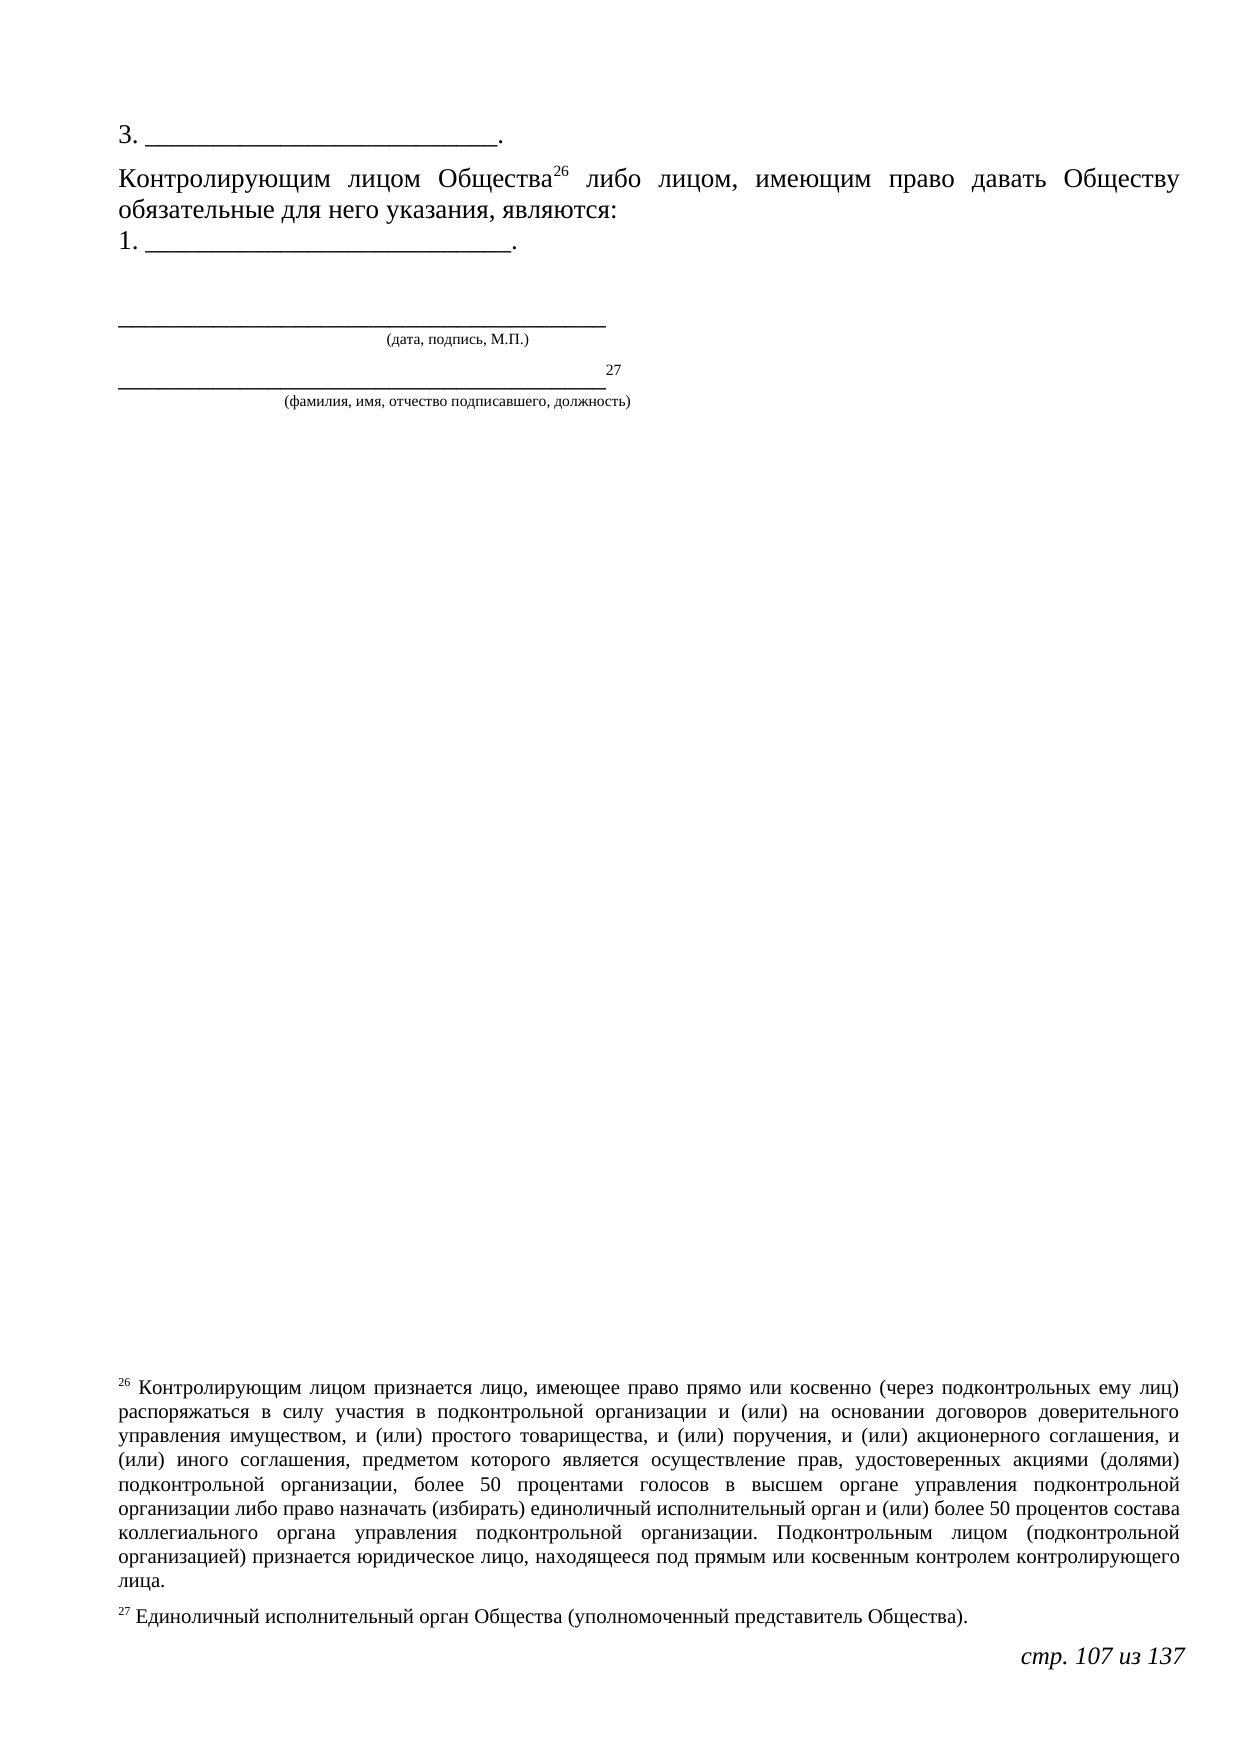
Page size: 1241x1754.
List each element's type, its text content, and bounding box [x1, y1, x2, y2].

text (фамилия, имя, отчество подписавшего, должность) [118, 392, 797, 423]
text 1. ___________________________. [118, 224, 1181, 255]
text Контролирующим лицом Общества либо лицом, имеющим право давать Обществу обязательные для него указания, являются: [118, 162, 1181, 224]
text ____________________________________ [118, 299, 1181, 330]
text ____________________________________ [118, 361, 1181, 392]
text 3. __________________________. [118, 118, 1181, 149]
text (дата, подпись, М.П.) [118, 330, 797, 361]
